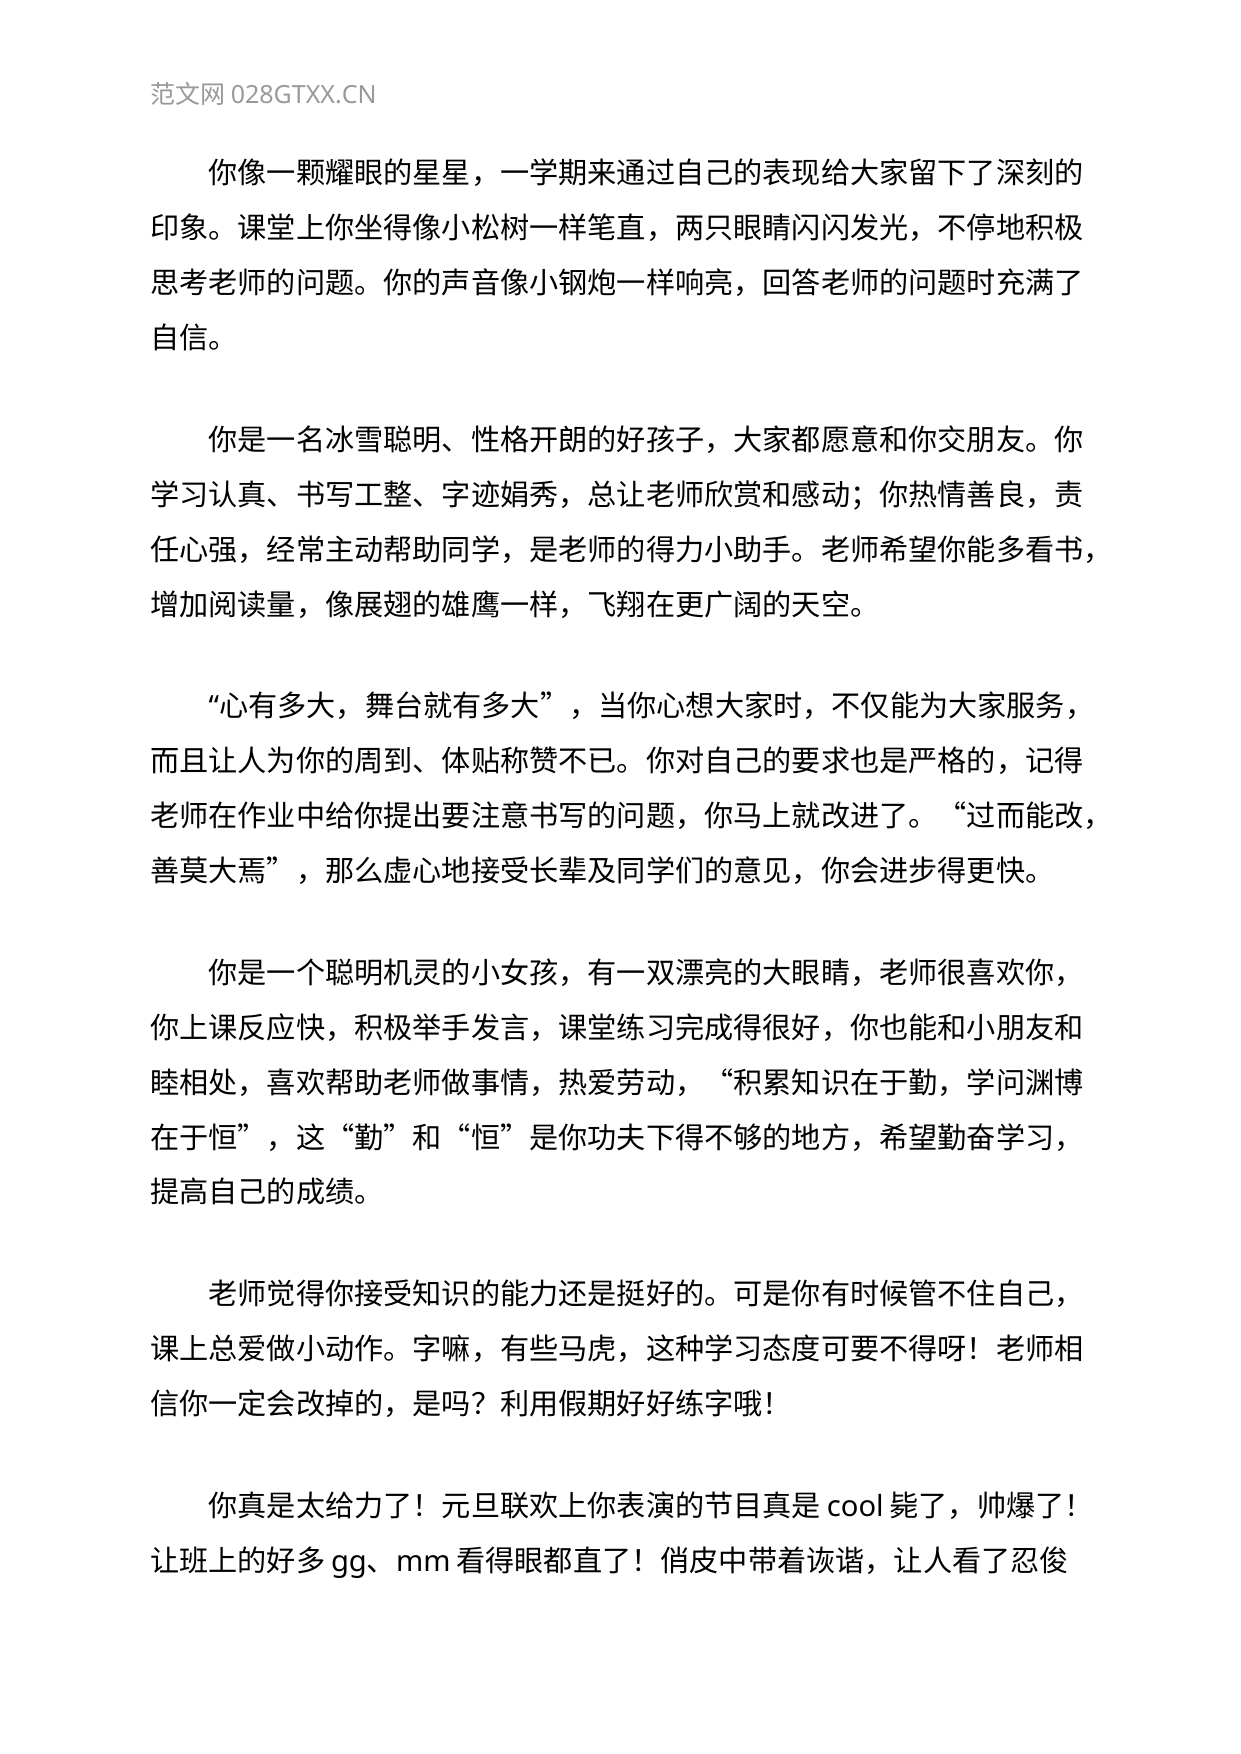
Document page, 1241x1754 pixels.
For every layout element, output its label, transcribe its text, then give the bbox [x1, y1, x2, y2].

text 你是一名冰雪聪明、性格开朗的好孩子，大家都愿意和你交朋友。你学习认真、书写工整、字迹娟秀，总让老师欣赏和感动；你热情善良，责任心强，经常主动帮助同学，是老师的得力小助手。老师希望你能多看书，增加阅读量，像展翅的雄鹰一样，飞翔在更广阔的天空。 [150, 416, 1090, 623]
text 老师觉得你接受知识的能力还是挺好的。可是你有时候管不住自己，课上总爱做小动作。字嘛，有些马虎，这种学习态度可要不得呀！老师相信你一定会改掉的，是吗？利用假期好好练字哦！ [150, 1271, 1090, 1423]
text 你是一个聪明机灵的小女孩，有一双漂亮的大眼睛，老师很喜欢你，你上课反应快，积极举手发言，课堂练习完成得很好，你也能和小朋友和睦相处，喜欢帮助老师做事情，热爱劳动，“积累知识在于勤，学问渊博在于恒”，这“勤”和“恒”是你功夫下得不够的地方，希望勤奋学习，提高自己的成绩。 [150, 949, 1090, 1211]
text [150, 1482, 1090, 1580]
text 你像一颗耀眼的星星，一学期来通过自己的表现给大家留下了深刻的印象。课堂上你坐得像小松树一样笔直，两只眼睛闪闪发光，不停地积极思考老师的问题。你的声音像小钢炮一样响亮，回答老师的问题时充满了自信。 [150, 150, 1090, 357]
text “心有多大，舞台就有多大”，当你心想大家时，不仅能为大家服务，而且让人为你的周到、体贴称赞不已。你对自己的要求也是严格的，记得老师在作业中给你提出要注意书写的问题，你马上就改进了。“过而能改，善莫大焉”，那么虚心地接受长辈及同学们的意见，你会进步得更快。 [150, 683, 1090, 890]
